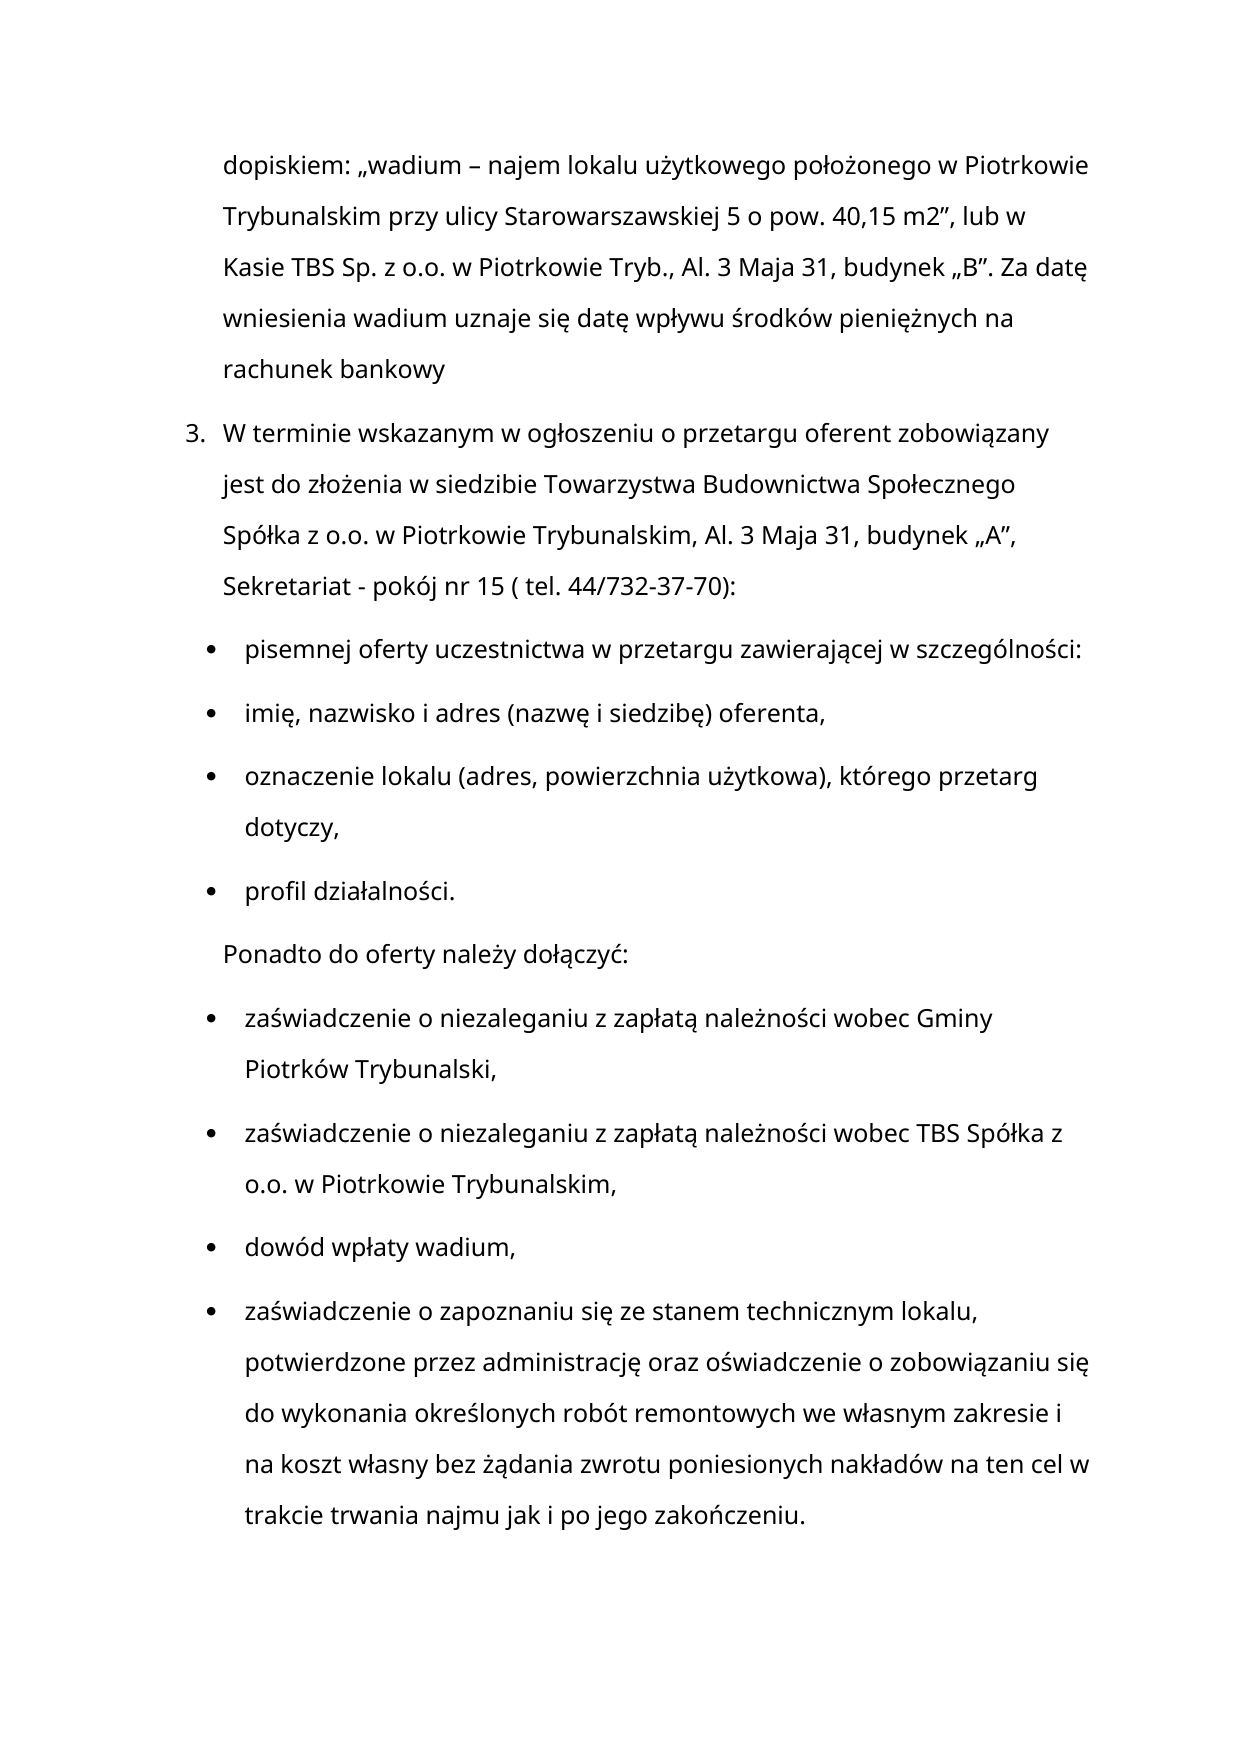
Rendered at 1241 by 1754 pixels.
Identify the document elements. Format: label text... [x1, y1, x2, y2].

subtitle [185, 148, 1093, 386]
subtitle oznaczenie lokalu (adres, powierzchnia użytkowa), którego przetarg dotyczy, [207, 759, 1093, 844]
subtitle imię, nazwisko i adres (nazwę i siedzibę) oferenta, [207, 696, 1093, 729]
subtitle zaświadczenie o zapoznaniu się ze stanem technicznym lokalu, potwierdzone przez administrację oraz oświadczenie o zobowiązaniu się do wykonania określonych robót remontowych we własnym zakresie i na koszt własny bez żądania zwrotu poniesionych nakładów na ten cel w trakcie trwania najmu jak i po jego zakończeniu. [207, 1293, 1093, 1532]
subtitle W terminie wskazanym w ogłoszeniu o przetargu oferent zobowiązany jest do złożenia w siedzibie Towarzystwa Budownictwa Społecznego Spółka z o.o. w Piotrkowie Trybunalskim, Al. 3 Maja 31, budynek „A”, Sekretariat - pokój nr 15 ( tel. 44/732-37-70): [185, 415, 1093, 602]
subtitle zaświadczenie o niezaleganiu z zapłatą należności wobec TBS Spółka z o.o. w Piotrkowie Trybunalskim, [207, 1115, 1093, 1200]
subtitle dowód wpłaty wadium, [207, 1230, 1093, 1264]
subtitle zaświadczenie o niezaleganiu z zapłatą należności wobec Gminy Piotrków Trybunalski, [207, 1001, 1093, 1086]
subtitle profil działalności. [207, 874, 1093, 908]
subtitle Ponadto do oferty należy dołączyć: [223, 937, 1093, 971]
subtitle pisemnej oferty uczestnictwa w przetargu zawierającej w szczególności: [207, 632, 1093, 666]
